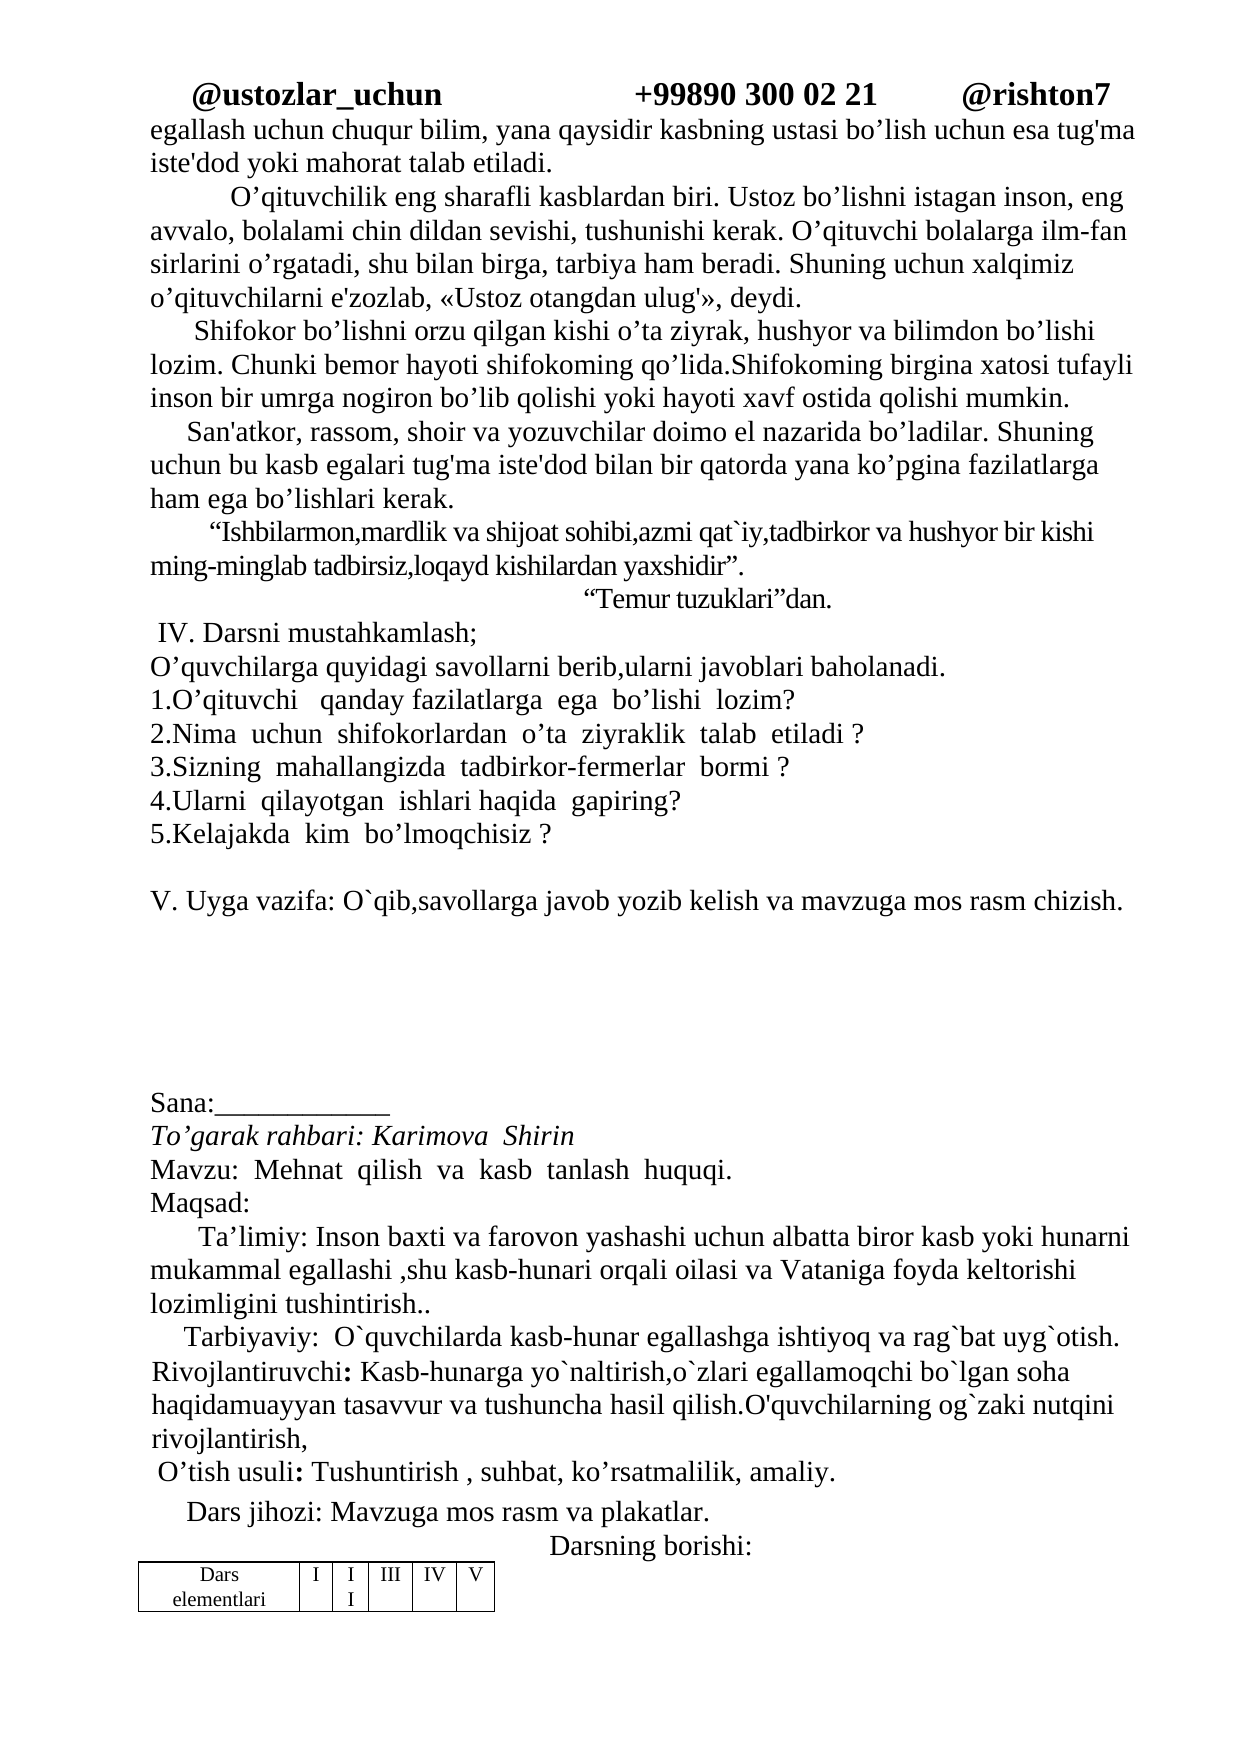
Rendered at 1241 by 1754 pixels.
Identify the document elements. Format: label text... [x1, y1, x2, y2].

text Ta’limiy: Inson baxti va farovon yashashi uchun albatta biror kasb yoki hunarni mukammal egallashi ,shu kasb-hunari orqali oilasi va Vataniga foyda keltorishi lozimligini tushintirish.. [150, 1219, 1152, 1319]
table_header V [457, 1563, 494, 1611]
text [150, 112, 1147, 179]
text Tarbiyaviy: O`quvchilarda kasb-hunar egallashga ishtiyoq va rag`bat uyg`otish. [150, 1319, 1152, 1353]
table_header I [300, 1563, 332, 1611]
text To’garak rahbari: Karimova Shirin [150, 1118, 1152, 1152]
text Shifokor bo’lishni orzu qilgan kishi o’ta ziyrak, hushyor va bilimdon bo’lishi lozim. Chunki bemor hayoti shifokoming qo’lida.Shifokoming birgina xatosi tufayli inson bir umrga nogiron bo’lib qolishi yoki hayoti xavf ostida qolishi mumkin. [150, 313, 1147, 414]
table_header IV [413, 1563, 456, 1611]
text 2.Nima uchun shifokorlardan o’ta ziyraklik talab etiladi ? [150, 716, 1152, 749]
text O’quvchilarga quyidagi savollarni berib,ularni javoblari baholanadi. [150, 649, 1152, 682]
text “Temur tuzuklari”dan. [150, 582, 1147, 615]
text Rivojlantiruvchi: Kasb-hunarga yo`naltirish,o`zlari egallamoqchi bo`lgan soha haqidamuayyan tasavvur va tushuncha hasil qilish.O'quvchilarning og`zaki nutqini rivojlantirish, [151, 1354, 1152, 1454]
table_header II [333, 1563, 368, 1611]
text 3.Sizning mahallangizda tadbirkor-fermerlar bormi ? [150, 749, 1152, 783]
text Maqsad: [150, 1185, 1152, 1219]
text O’qituvchilik eng sharafli kasblardan biri. Ustoz bo’lishni istagan inson, eng avvalo, bolalami chin dildan sevishi, tushunishi kerak. O’qituvchi bolalarga ilm-fan sirlarini o’rgatadi, shu bilan birga, tarbiya ham beradi. Shuning uchun xalqimiz o’qituvchilarni e'zozlab, «Ustoz otangdan ulug'», deydi. [150, 179, 1147, 313]
table_header III [369, 1563, 412, 1611]
table_header Dars elementlari [139, 1563, 299, 1611]
text Mavzu: Mehnat qilish va kasb tanlash huquqi. [150, 1152, 1152, 1185]
text O’tish usuli: Tushuntirish , suhbat, ko’rsatmalilik, amaliy. [150, 1454, 1152, 1488]
text IV. Darsni mustahkamlash; [150, 615, 1152, 649]
text Sana:____________ [150, 1085, 1152, 1118]
text Darsning borishi: [150, 1528, 1152, 1561]
text 4.Ularni qilayotgan ishlari haqida gapiring? [150, 783, 1152, 816]
text V. Uyga vazifa: O`qib,savollarga javob yozib kelish va mavzuga mos rasm chizish. [150, 883, 1152, 917]
text 1.O’qituvchi qanday fazilatlarga ega bo’lishi lozim? [150, 682, 1152, 716]
text 5.Kelajakda kim bo’lmoqchisiz ? [150, 816, 1152, 850]
text San'atkor, rassom, shoir va yozuvchilar doimo el nazarida bo’ladilar. Shuning uchun bu kasb egalari tug'ma iste'dod bilan bir qatorda yana ko’pgina fazilatlarga ham ega bo’lishlari kerak. [150, 414, 1147, 514]
text “Ishbilarmon,mardlik va shijoat sohibi,azmi qat`iy,tadbirkor va hushyor bir kishi ming-minglab tadbirsiz,loqayd kishilardan yaxshidir”. [150, 514, 1147, 582]
text Dars jihozi: Mavzuga mos rasm va plakatlar. [150, 1494, 1147, 1528]
